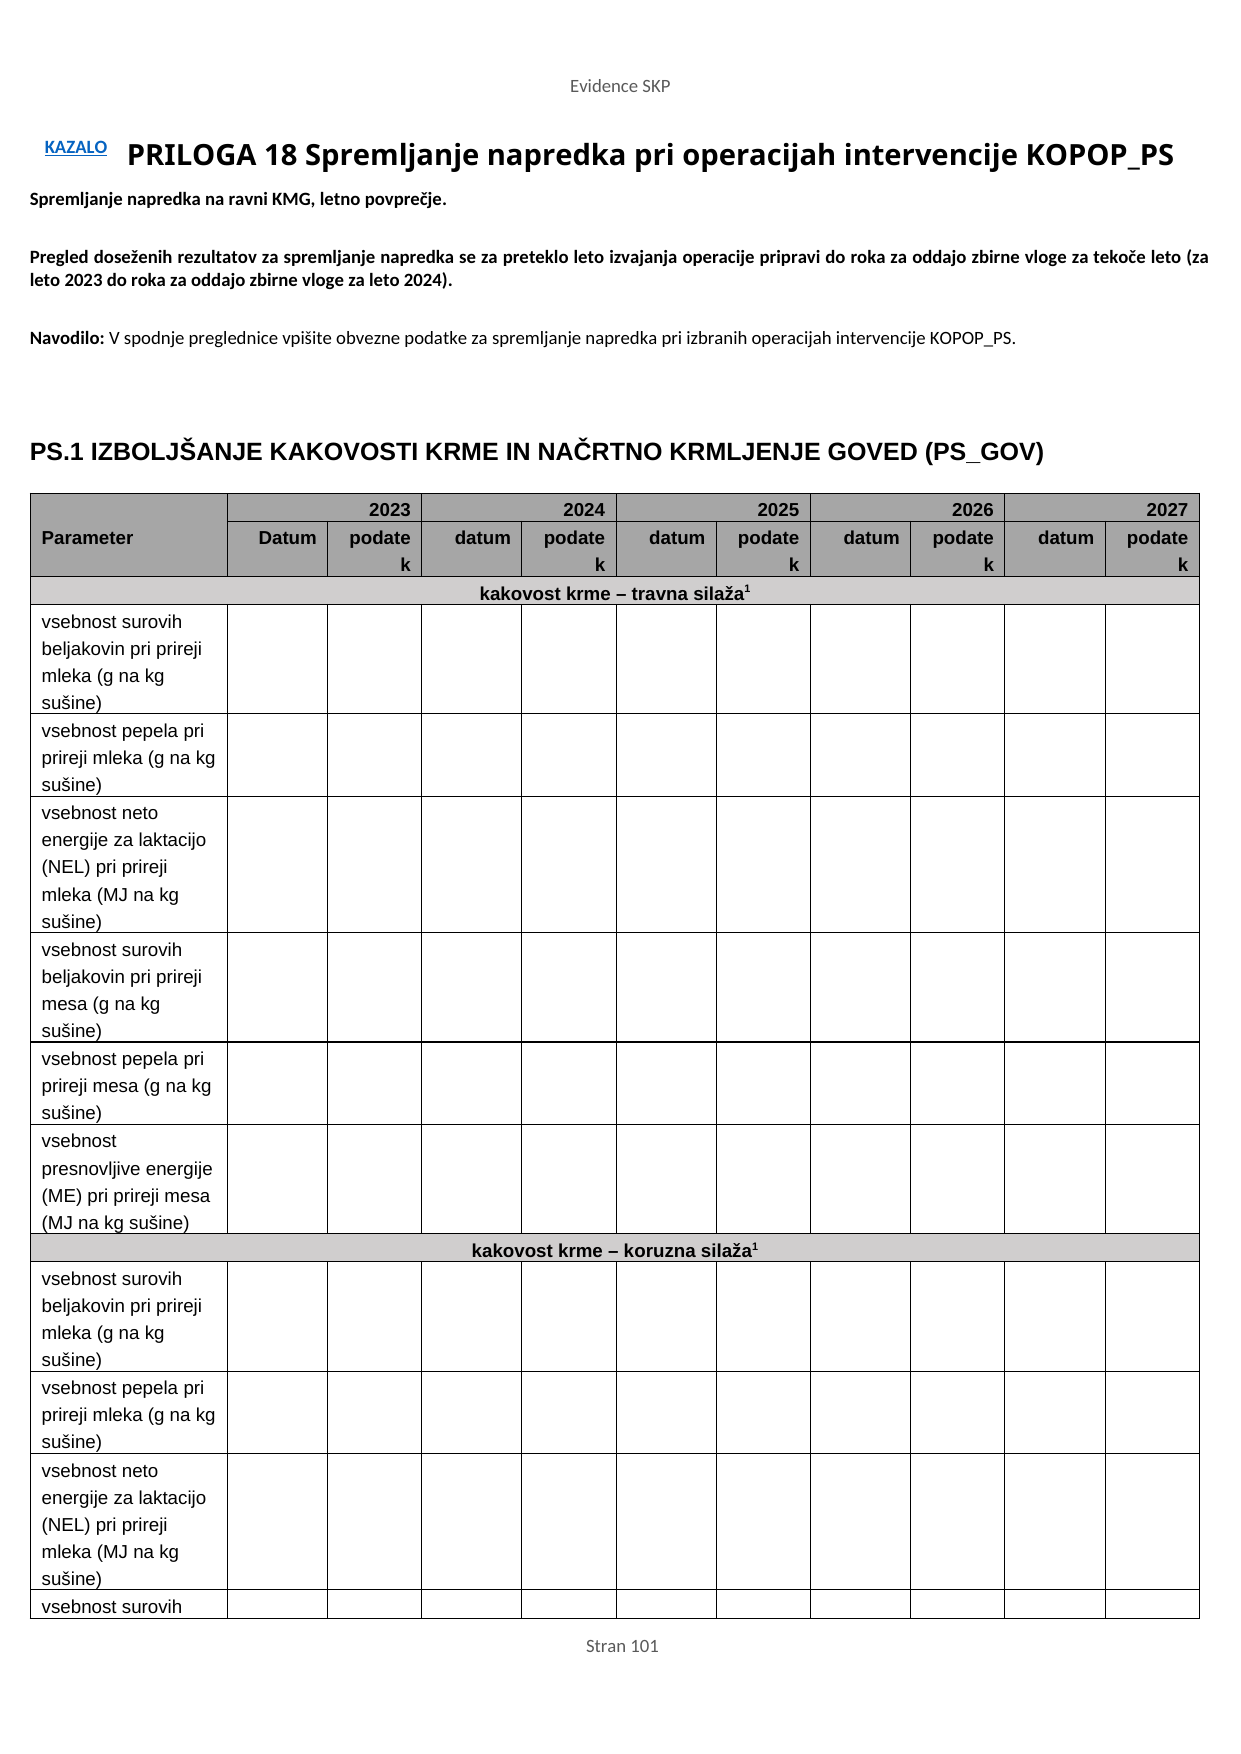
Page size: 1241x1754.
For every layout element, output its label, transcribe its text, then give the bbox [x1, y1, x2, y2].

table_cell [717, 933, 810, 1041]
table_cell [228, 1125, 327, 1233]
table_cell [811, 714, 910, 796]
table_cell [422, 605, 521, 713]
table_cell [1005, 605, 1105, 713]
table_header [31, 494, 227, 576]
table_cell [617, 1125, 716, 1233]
text PS.1 IZBOLJŠANJE KAKOVOSTI KRME IN NAČRTNO KRMLJENJE GOVED (PS_GOV) [29, 437, 1211, 465]
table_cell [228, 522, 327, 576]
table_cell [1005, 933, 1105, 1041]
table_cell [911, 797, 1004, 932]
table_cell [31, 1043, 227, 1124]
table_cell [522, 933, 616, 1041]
text Spremljanje napredka na ravni KMG, letno povprečje. [29, 187, 1211, 209]
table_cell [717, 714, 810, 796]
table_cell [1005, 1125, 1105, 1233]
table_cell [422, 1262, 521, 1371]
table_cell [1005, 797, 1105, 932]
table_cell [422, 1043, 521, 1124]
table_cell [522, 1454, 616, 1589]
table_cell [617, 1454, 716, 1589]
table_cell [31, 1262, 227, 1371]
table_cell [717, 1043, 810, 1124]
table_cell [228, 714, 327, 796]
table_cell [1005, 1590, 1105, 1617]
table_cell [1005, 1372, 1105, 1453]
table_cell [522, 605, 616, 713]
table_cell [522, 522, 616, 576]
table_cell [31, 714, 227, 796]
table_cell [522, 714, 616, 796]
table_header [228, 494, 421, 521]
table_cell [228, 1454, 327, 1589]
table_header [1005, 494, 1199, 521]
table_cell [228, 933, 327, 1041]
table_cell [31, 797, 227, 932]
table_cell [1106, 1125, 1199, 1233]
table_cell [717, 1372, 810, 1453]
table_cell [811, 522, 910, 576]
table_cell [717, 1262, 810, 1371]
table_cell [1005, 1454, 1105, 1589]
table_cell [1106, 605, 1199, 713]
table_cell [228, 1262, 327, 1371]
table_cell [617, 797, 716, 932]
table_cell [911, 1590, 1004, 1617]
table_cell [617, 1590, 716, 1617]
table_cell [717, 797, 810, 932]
text Navodilo: V spodnje preglednice vpišite obvezne podatke za spremljanje napredka pri izbranih operacijah intervencije KOPOP_PS. [29, 326, 1211, 349]
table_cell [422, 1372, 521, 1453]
text Pregled doseženih rezultatov za spremljanje napredka se za preteklo leto izvajanja operacije pripravi do roka za oddajo zbirne vloge za tekoče leto (za leto 2023 do roka za oddajo zbirne vloge za leto 2024). [29, 245, 1211, 291]
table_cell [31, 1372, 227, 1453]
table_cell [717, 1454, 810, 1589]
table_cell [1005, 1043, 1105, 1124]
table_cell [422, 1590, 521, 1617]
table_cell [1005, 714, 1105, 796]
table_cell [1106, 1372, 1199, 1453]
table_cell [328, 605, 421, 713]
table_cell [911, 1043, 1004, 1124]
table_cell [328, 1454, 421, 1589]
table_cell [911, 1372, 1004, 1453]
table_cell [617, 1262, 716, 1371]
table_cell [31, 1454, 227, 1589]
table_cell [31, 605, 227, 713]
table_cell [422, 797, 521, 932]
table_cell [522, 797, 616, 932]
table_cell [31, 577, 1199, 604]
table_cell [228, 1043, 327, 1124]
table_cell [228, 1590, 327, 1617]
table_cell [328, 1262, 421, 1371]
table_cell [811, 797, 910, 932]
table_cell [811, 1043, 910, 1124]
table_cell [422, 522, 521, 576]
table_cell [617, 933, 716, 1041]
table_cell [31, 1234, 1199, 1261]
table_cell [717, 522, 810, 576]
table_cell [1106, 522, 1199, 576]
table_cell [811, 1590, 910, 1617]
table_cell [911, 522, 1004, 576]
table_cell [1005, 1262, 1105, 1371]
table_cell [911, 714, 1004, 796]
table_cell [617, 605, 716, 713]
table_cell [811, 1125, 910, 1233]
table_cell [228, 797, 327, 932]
subtitle PRILOGA 18 Spremljanje napredka pri operacijah intervencije KOPOP_PS [29, 122, 1211, 174]
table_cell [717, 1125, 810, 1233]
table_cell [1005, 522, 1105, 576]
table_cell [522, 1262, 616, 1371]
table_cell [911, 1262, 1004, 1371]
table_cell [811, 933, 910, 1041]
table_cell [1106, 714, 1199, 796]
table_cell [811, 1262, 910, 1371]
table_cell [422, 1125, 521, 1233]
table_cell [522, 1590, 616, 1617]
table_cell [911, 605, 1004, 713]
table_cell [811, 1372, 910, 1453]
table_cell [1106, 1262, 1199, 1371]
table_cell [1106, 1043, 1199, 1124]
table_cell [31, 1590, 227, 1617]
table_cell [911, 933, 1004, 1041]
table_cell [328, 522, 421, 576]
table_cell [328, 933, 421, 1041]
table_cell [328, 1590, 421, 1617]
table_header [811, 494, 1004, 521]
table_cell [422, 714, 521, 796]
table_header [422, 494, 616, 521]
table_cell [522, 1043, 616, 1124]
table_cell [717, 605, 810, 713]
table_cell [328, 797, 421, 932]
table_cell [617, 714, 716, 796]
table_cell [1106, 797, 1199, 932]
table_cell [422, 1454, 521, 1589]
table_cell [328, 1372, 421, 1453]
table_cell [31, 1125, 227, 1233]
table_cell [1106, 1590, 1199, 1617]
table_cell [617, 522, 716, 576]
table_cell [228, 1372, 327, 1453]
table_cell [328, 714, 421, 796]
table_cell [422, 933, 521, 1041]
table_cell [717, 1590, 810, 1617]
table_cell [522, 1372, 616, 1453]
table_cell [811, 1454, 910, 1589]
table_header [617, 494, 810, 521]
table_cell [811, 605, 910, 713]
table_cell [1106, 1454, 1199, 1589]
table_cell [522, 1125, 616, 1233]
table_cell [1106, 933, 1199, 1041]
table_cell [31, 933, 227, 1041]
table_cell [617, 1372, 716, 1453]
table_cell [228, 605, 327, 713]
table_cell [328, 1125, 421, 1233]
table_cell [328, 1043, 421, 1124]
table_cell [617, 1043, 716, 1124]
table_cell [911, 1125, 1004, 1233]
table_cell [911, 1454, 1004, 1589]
